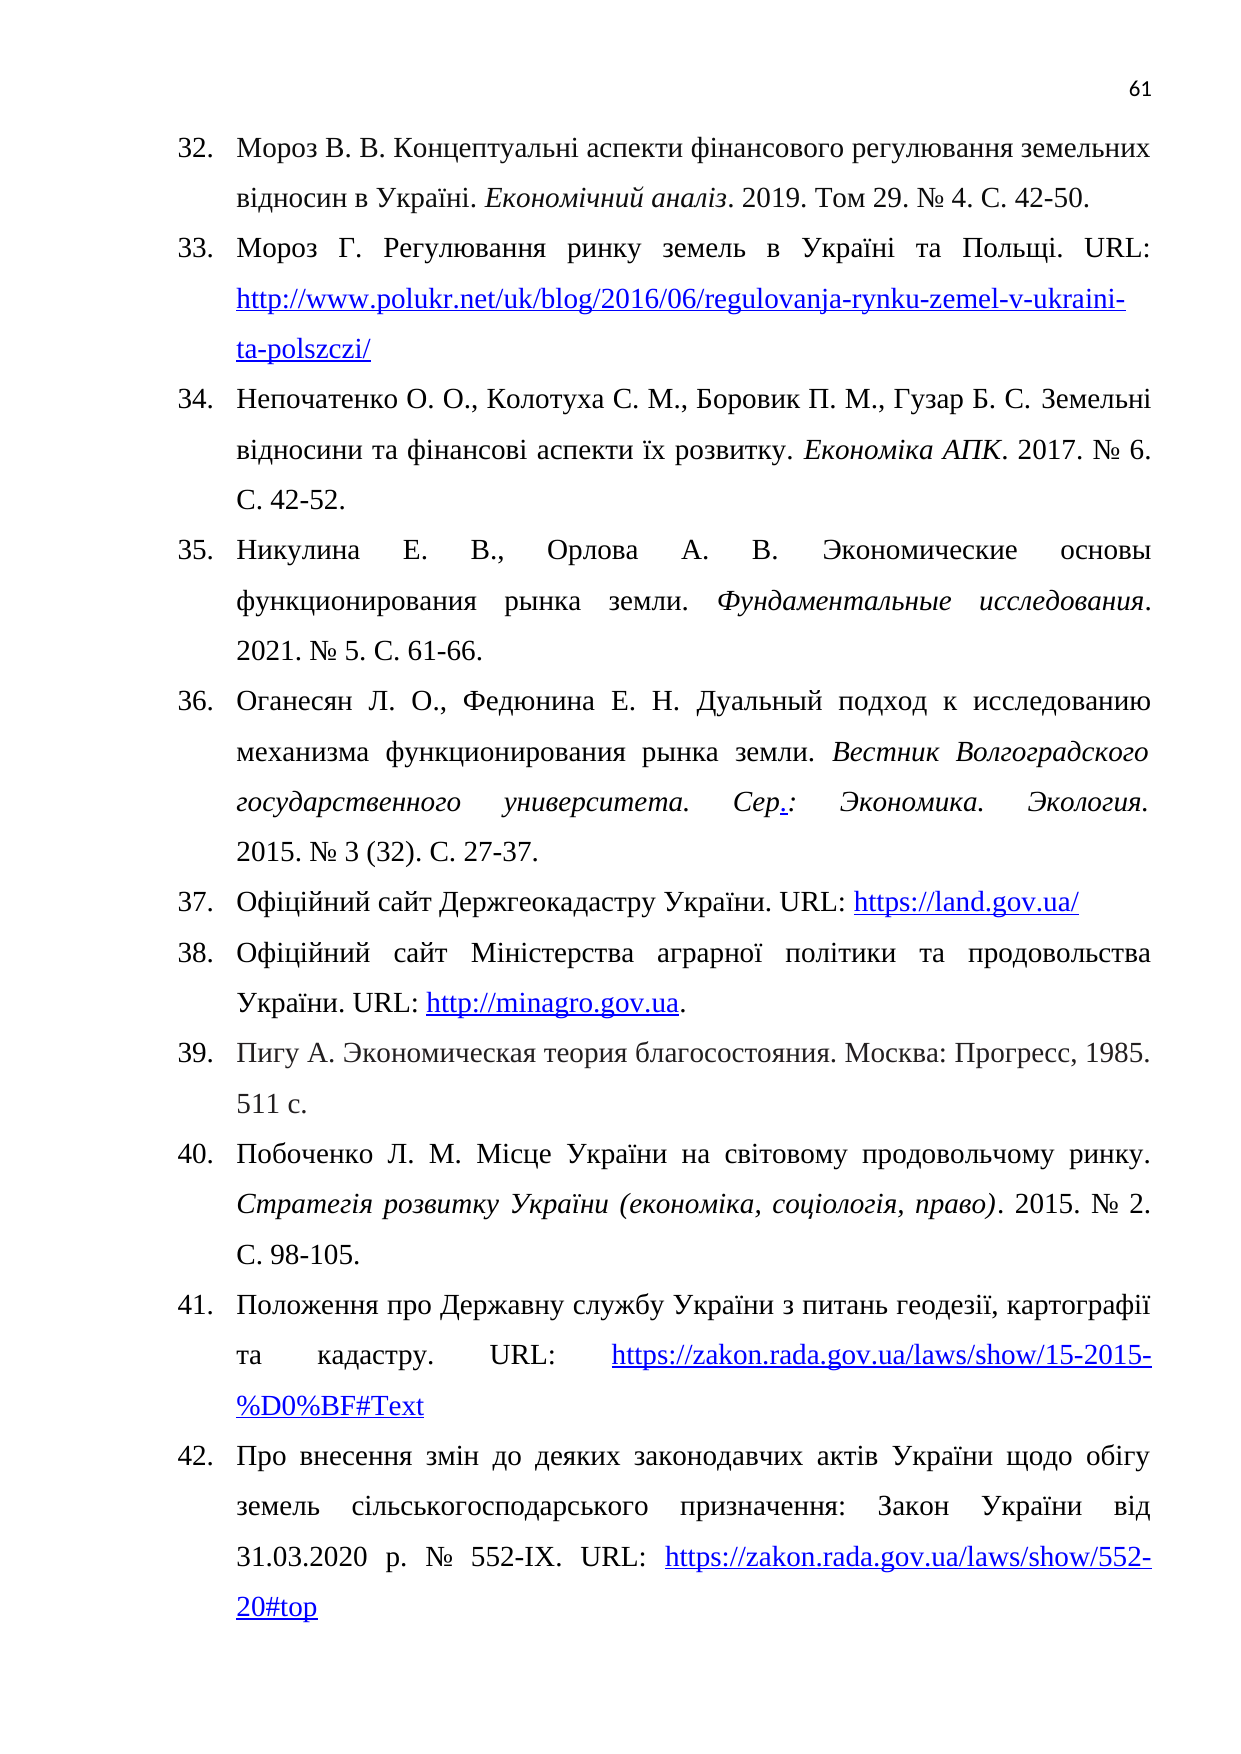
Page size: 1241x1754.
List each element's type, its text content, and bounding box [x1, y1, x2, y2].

list Пигу А. Экономическая теория благосостояния. Москва: Прогресс, 1985. 511 с. [177, 1036, 1152, 1119]
list Офіційний сайт Держгеокадастру України. URL: https://land.gov.ua/ [177, 884, 1152, 918]
list Офіційний сайт Міністерства аграрної політики та продовольства України. URL: http://minagro.gov.ua. [177, 935, 1152, 1019]
list Мороз В. В. Концептуальні аспекти фінансового регулювання земельних відносин в Україні. Економічний аналіз. 2019. Том 29. № 4. С. 42-50. [177, 130, 1152, 214]
list Оганесян Л. О., Федюнина Е. Н. Дуальный подход к исследованию механизма функционирования рынка земли. Вестник Волгоградского государственного университета. Сер.: Экономика. Экология. 2015. № 3 (32). С. 27-37. [177, 683, 1152, 868]
list Положення про Державну службу України з питань геодезії, картографії та кадастру. URL: https://zakon.rada.gov.ua/laws/show/15-2015-%D0%BF#Text [177, 1287, 1152, 1421]
list Побоченко Л. М. Місце України на світовому продовольчому ринку. Стратегія розвитку України (економіка, соціологія, право). 2015. № 2. С. 98-105. [177, 1136, 1152, 1270]
list Мороз Г. Регулювання ринку земель в Україні та Польщі. URL: http://www.polukr.net/uk/blog/2016/06/regulovanja-rynku-zemel-v-ukraini-ta-polszczi/ [177, 231, 1152, 365]
list Никулина Е. В., Орлова А. В. Экономические основы функционирования рынка земли. Фундаментальные исследования. 2021. № 5. С. 61-66. [177, 532, 1152, 667]
list Про внесення змін до деяких законодавчих актів України щодо обігу земель сільськогосподарського призначення: Закон України від 31.03.2020 р. № 552-IX. URL: https://zakon.rada.gov.ua/laws/show/552-20#top [177, 1438, 1152, 1622]
list Непочатенко О. О., Колотуха С. М., Боровик П. М., Гузар Б. С. Земельні відносини та фінансові аспекти їх розвитку. Економіка АПК. 2017. № 6. С. 42-52. [177, 381, 1152, 516]
